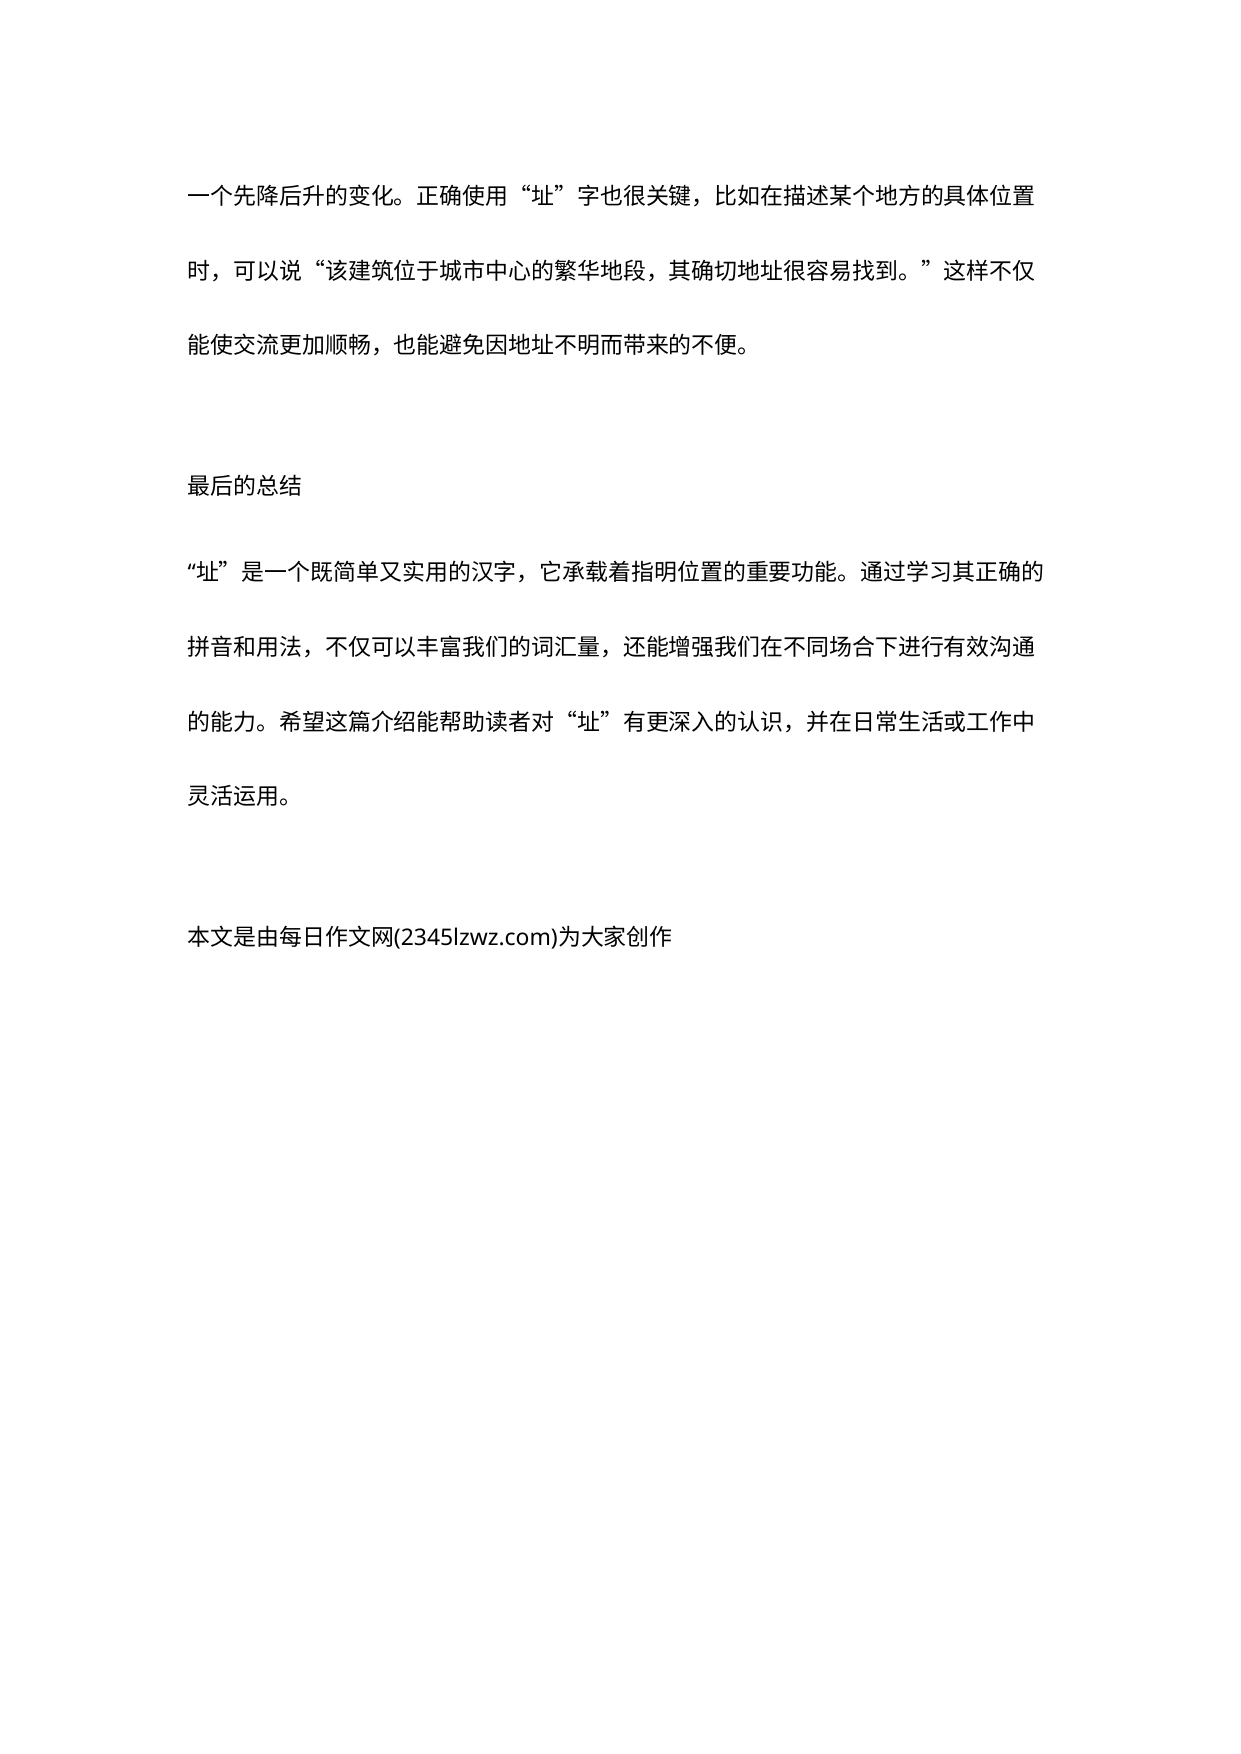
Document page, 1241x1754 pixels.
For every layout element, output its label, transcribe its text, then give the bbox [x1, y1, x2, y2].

text 本文是由每日作文网(2345lzwz.com)为大家创作 [187, 903, 1053, 968]
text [187, 162, 1053, 376]
text “址”是一个既简单又实用的汉字，它承载着指明位置的重要功能。通过学习其正确的拼音和用法，不仅可以丰富我们的词汇量，还能增强我们在不同场合下进行有效沟通的能力。希望这篇介绍能帮助读者对“址”有更深入的认识，并在日常生活或工作中灵活运用。 [187, 538, 1053, 827]
text 最后的总结 [187, 452, 1053, 517]
